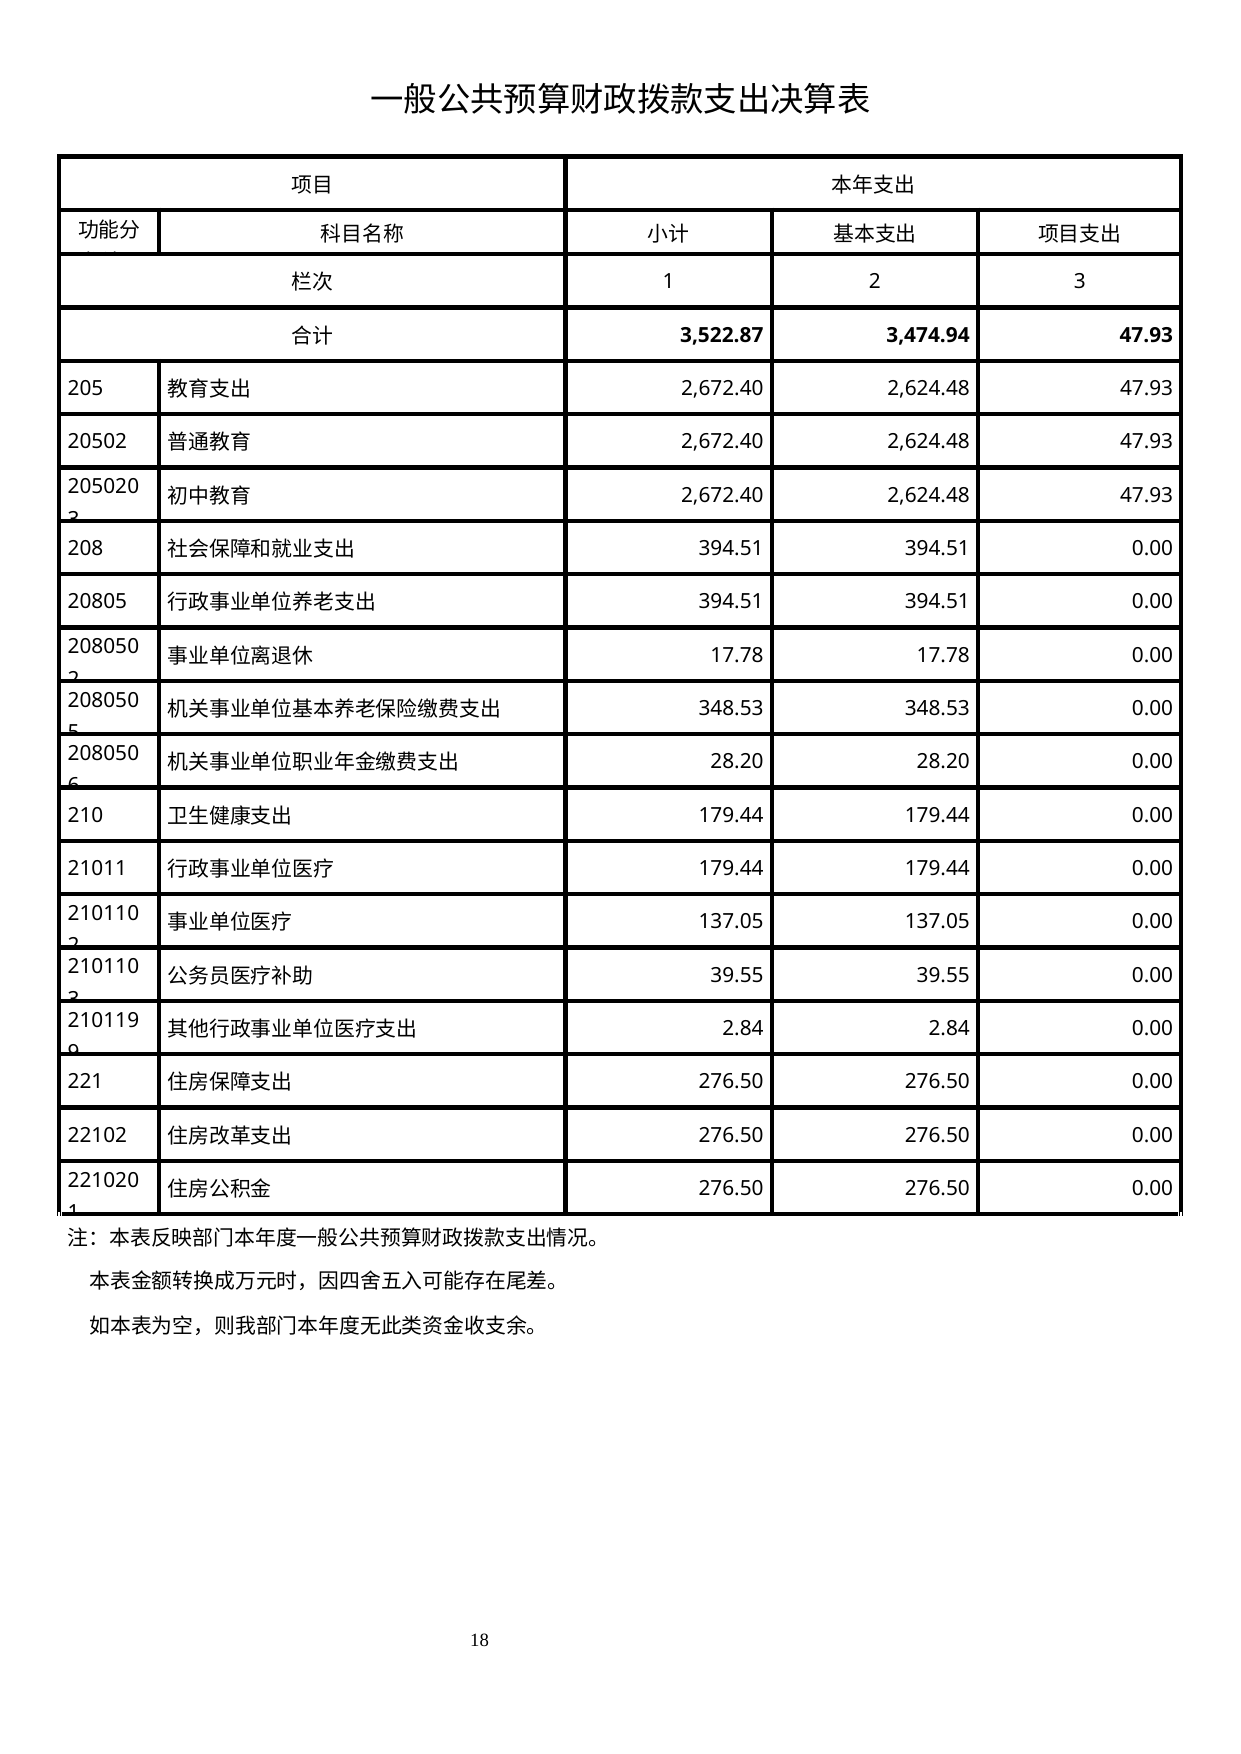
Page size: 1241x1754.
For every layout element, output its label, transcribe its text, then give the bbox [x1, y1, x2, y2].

table_cell 事业单位离退休 [161, 630, 563, 679]
table_cell 科目名称 [161, 212, 563, 252]
table_cell 0.00 [980, 950, 1179, 999]
table_cell 394.51 [568, 576, 770, 625]
table_cell 2,624.48 [774, 470, 976, 519]
table_cell 2,624.48 [774, 416, 976, 465]
table_cell 20502 [61, 416, 157, 465]
table_cell 如本表为空，则我部门本年度无此类资金收支余。 [60, 1301, 1180, 1345]
table_cell 21011 [61, 843, 157, 892]
table_cell 社会保障和就业支出 [161, 523, 563, 572]
table_cell 47.93 [980, 470, 1179, 519]
table_cell 2101199 [61, 1003, 157, 1052]
table_cell 0.00 [980, 736, 1179, 785]
table_cell 住房公积金 [161, 1163, 563, 1212]
table_cell 2210201 [61, 1163, 157, 1212]
table_cell 2,672.40 [568, 363, 770, 412]
table_header 项目 [61, 159, 563, 208]
table_cell 基本支出 [774, 212, 976, 252]
table_cell 小计 [568, 212, 770, 252]
table_cell 3,474.94 [774, 310, 976, 359]
table_cell 394.51 [568, 523, 770, 572]
table_cell 276.50 [568, 1163, 770, 1212]
table_cell 事业单位医疗 [161, 896, 563, 945]
table_cell 2101103 [61, 950, 157, 999]
table_cell 行政事业单位医疗 [161, 843, 563, 892]
table_cell 住房改革支出 [161, 1110, 563, 1159]
table_cell 348.53 [774, 683, 976, 732]
table_cell 179.44 [774, 790, 976, 839]
table_cell 179.44 [568, 843, 770, 892]
table_cell 0.00 [980, 523, 1179, 572]
table_cell 39.55 [774, 950, 976, 999]
table_cell 394.51 [774, 576, 976, 625]
table_cell 2080506 [61, 736, 157, 785]
table_cell 221 [61, 1056, 157, 1105]
table_cell 0.00 [980, 683, 1179, 732]
table_cell 行政事业单位养老支出 [161, 576, 563, 625]
table_cell 276.50 [568, 1056, 770, 1105]
table_cell 17.78 [774, 630, 976, 679]
table_cell 合计 [61, 310, 563, 359]
table_cell 2,624.48 [774, 363, 976, 412]
table_cell 0.00 [980, 1056, 1179, 1105]
table_cell 0.00 [980, 630, 1179, 679]
table_cell 137.05 [568, 896, 770, 945]
table_cell 0.00 [980, 1163, 1179, 1212]
table_cell 2.84 [774, 1003, 976, 1052]
table_cell 功能分类科目编码 [61, 212, 157, 252]
table_cell 276.50 [774, 1163, 976, 1212]
table_cell 2080505 [61, 683, 157, 732]
table_cell 348.53 [568, 683, 770, 732]
table_cell 179.44 [568, 790, 770, 839]
table_cell 机关事业单位基本养老保险缴费支出 [161, 683, 563, 732]
table_cell 2101102 [61, 896, 157, 945]
table_cell 276.50 [774, 1110, 976, 1159]
table_cell 39.55 [568, 950, 770, 999]
table_cell 0.00 [980, 843, 1179, 892]
table_cell 179.44 [774, 843, 976, 892]
table_cell 住房保障支出 [161, 1056, 563, 1105]
text 一般公共预算财政拨款支出决算表 [59, 64, 1181, 129]
table_cell 2,672.40 [568, 470, 770, 519]
table_cell 2,672.40 [568, 416, 770, 465]
table_cell 本表金额转换成万元时，因四舍五入可能存在尾差。 [60, 1256, 1180, 1301]
table_cell 17.78 [568, 630, 770, 679]
table_header 本年支出 [568, 159, 1179, 208]
table_cell 28.20 [774, 736, 976, 785]
table_cell 3 [980, 256, 1179, 305]
table_cell 2.84 [568, 1003, 770, 1052]
table_cell 2050203 [61, 470, 157, 519]
table_cell 卫生健康支出 [161, 790, 563, 839]
table_cell 公务员医疗补助 [161, 950, 563, 999]
table_cell 3,522.87 [568, 310, 770, 359]
table_cell 394.51 [774, 523, 976, 572]
table_cell 0.00 [980, 1110, 1179, 1159]
table_cell 210 [61, 790, 157, 839]
table_cell 其他行政事业单位医疗支出 [161, 1003, 563, 1052]
table_cell 276.50 [774, 1056, 976, 1105]
table_cell 47.93 [980, 416, 1179, 465]
table_cell 28.20 [568, 736, 770, 785]
table_cell 1 [568, 256, 770, 305]
table_cell 208 [61, 523, 157, 572]
table_cell 2080502 [61, 630, 157, 679]
table_cell 0.00 [980, 790, 1179, 839]
table_cell 205 [61, 363, 157, 412]
table_cell 教育支出 [161, 363, 563, 412]
table_cell 机关事业单位职业年金缴费支出 [161, 736, 563, 785]
table_cell 137.05 [774, 896, 976, 945]
table_cell 22102 [61, 1110, 157, 1159]
table_cell 0.00 [980, 576, 1179, 625]
table_cell 0.00 [980, 1003, 1179, 1052]
table_cell 栏次 [61, 256, 563, 305]
table_cell 20805 [61, 576, 157, 625]
table_cell 0.00 [980, 896, 1179, 945]
table_cell 注：本表反映部门本年度一般公共预算财政拨款支出情况。 [60, 1212, 1180, 1256]
table_cell 初中教育 [161, 470, 563, 519]
table_cell 项目支出 [980, 212, 1179, 252]
table_cell 47.93 [980, 363, 1179, 412]
table_cell 47.93 [980, 310, 1179, 359]
table_cell 2 [774, 256, 976, 305]
table_cell 普通教育 [161, 416, 563, 465]
table_cell 276.50 [568, 1110, 770, 1159]
